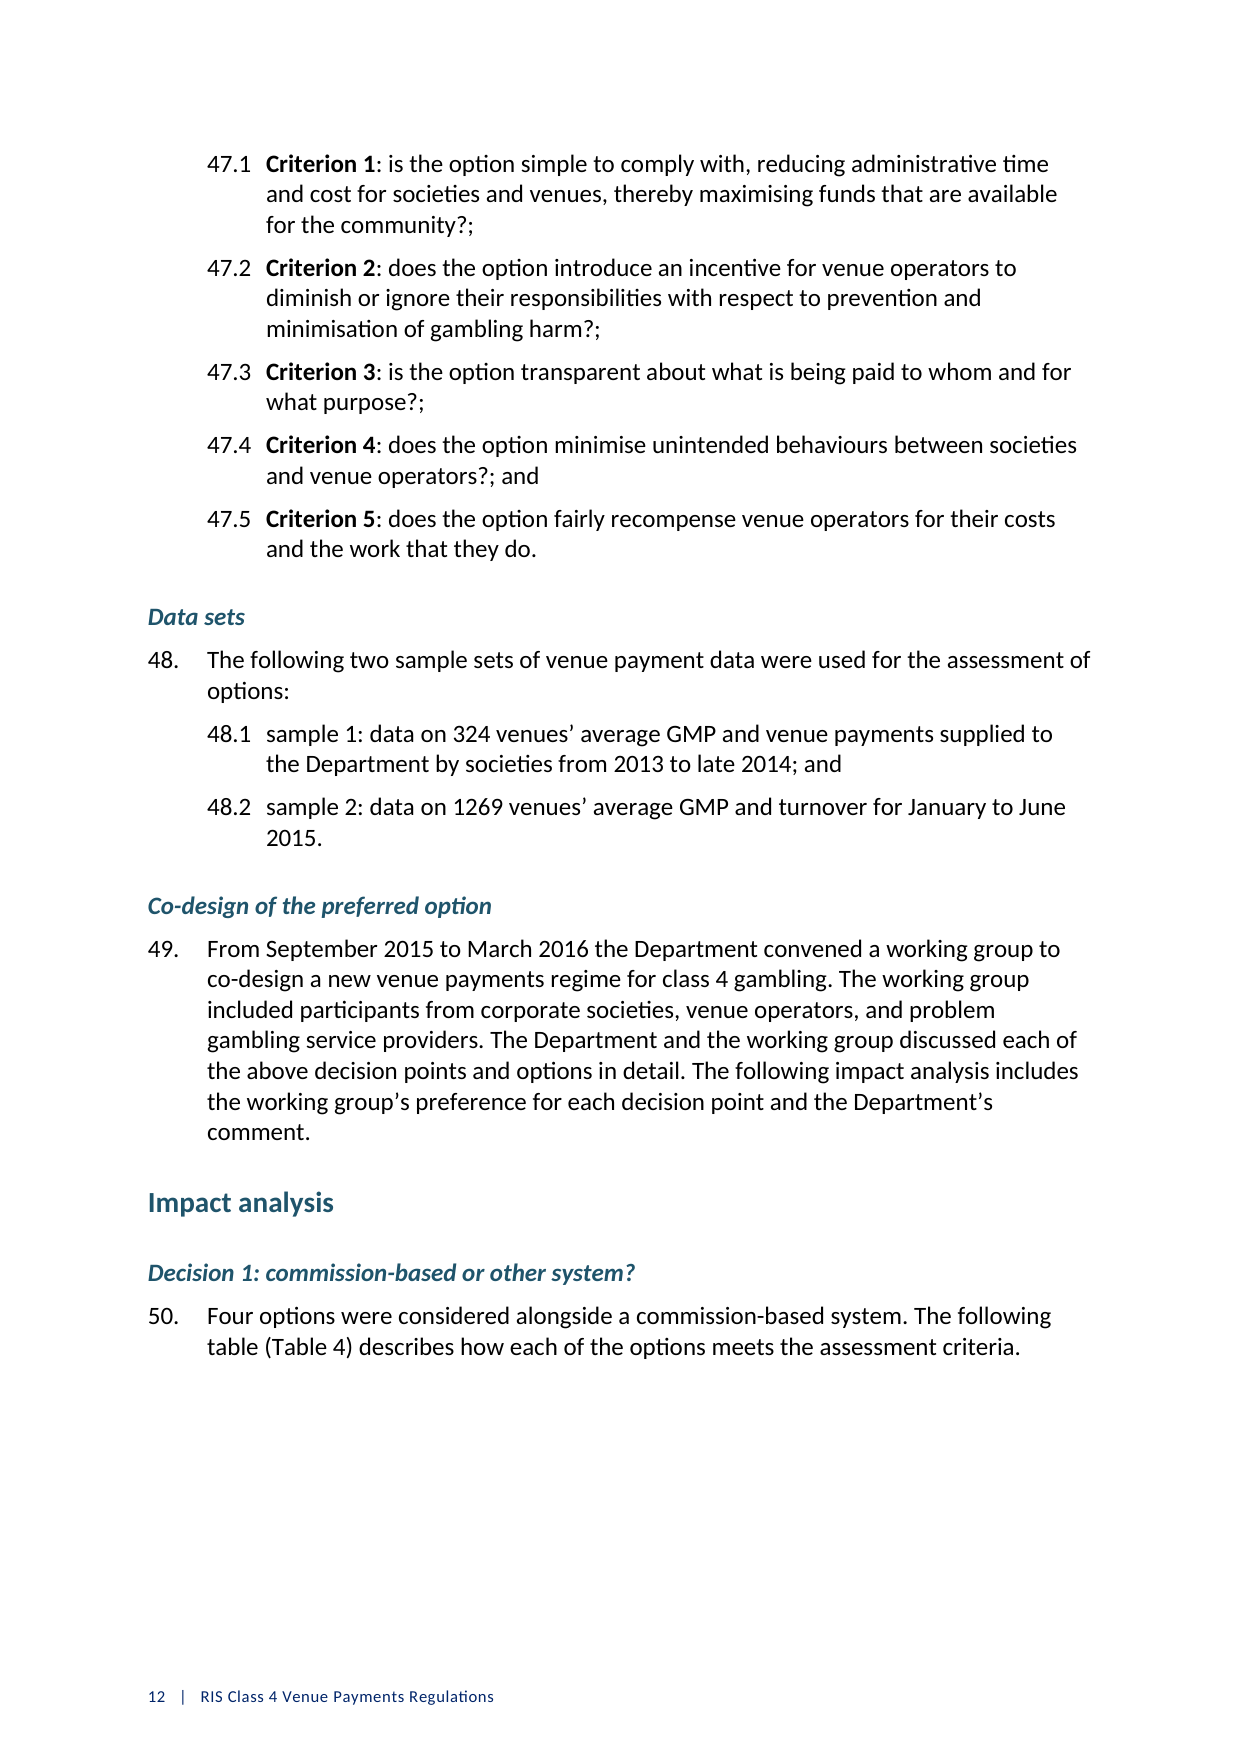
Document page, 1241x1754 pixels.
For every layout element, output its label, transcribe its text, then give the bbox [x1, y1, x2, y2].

text sample 1: data on 324 venues’ average GMP and venue payments supplied to the Department by societies from 2013 to late 2014; and [207, 718, 1092, 779]
subtitle Decision 1: commission-based or other system? [148, 1257, 1092, 1288]
text Four options were considered alongside a commission-based system. The following table (Table 4) describes how each of the options meets the assessment criteria. [148, 1300, 1092, 1361]
text Criterion 5: does the option fairly recompense venue operators for their costs and the work that they do. [207, 503, 1092, 564]
text Criterion 3: is the option transparent about what is being paid to whom and for what purpose?; [207, 356, 1092, 417]
subtitle Data sets [148, 601, 1092, 632]
text sample 2: data on 1269 venues’ average GMP and turnover for January to June 2015. [207, 792, 1092, 853]
subtitle Impact analysis [148, 1184, 1092, 1220]
text The following two sample sets of venue payment data were used for the assessment of options: [148, 644, 1092, 706]
subtitle Co-design of the preferred option [148, 890, 1092, 921]
text Criterion 4: does the option minimise unintended behaviours between societies and venue operators?; and [207, 429, 1092, 490]
text From September 2015 to March 2016 the Department convened a working group to co-design a new venue payments regime for class 4 gambling. The working group included participants from corporate societies, venue operators, and problem gambling service providers. The Department and the working group discussed each of the above decision points and options in detail. The following impact analysis includes the working group’s preference for each decision point and the Department’s comment. [148, 933, 1092, 1147]
text Criterion 2: does the option introduce an incentive for venue operators to diminish or ignore their responsibilities with respect to prevention and minimisation of gambling harm?; [207, 252, 1092, 343]
text Criterion 1: is the option simple to comply with, reducing administrative time and cost for societies and venues, thereby maximising funds that are available for the community?; [207, 148, 1092, 239]
